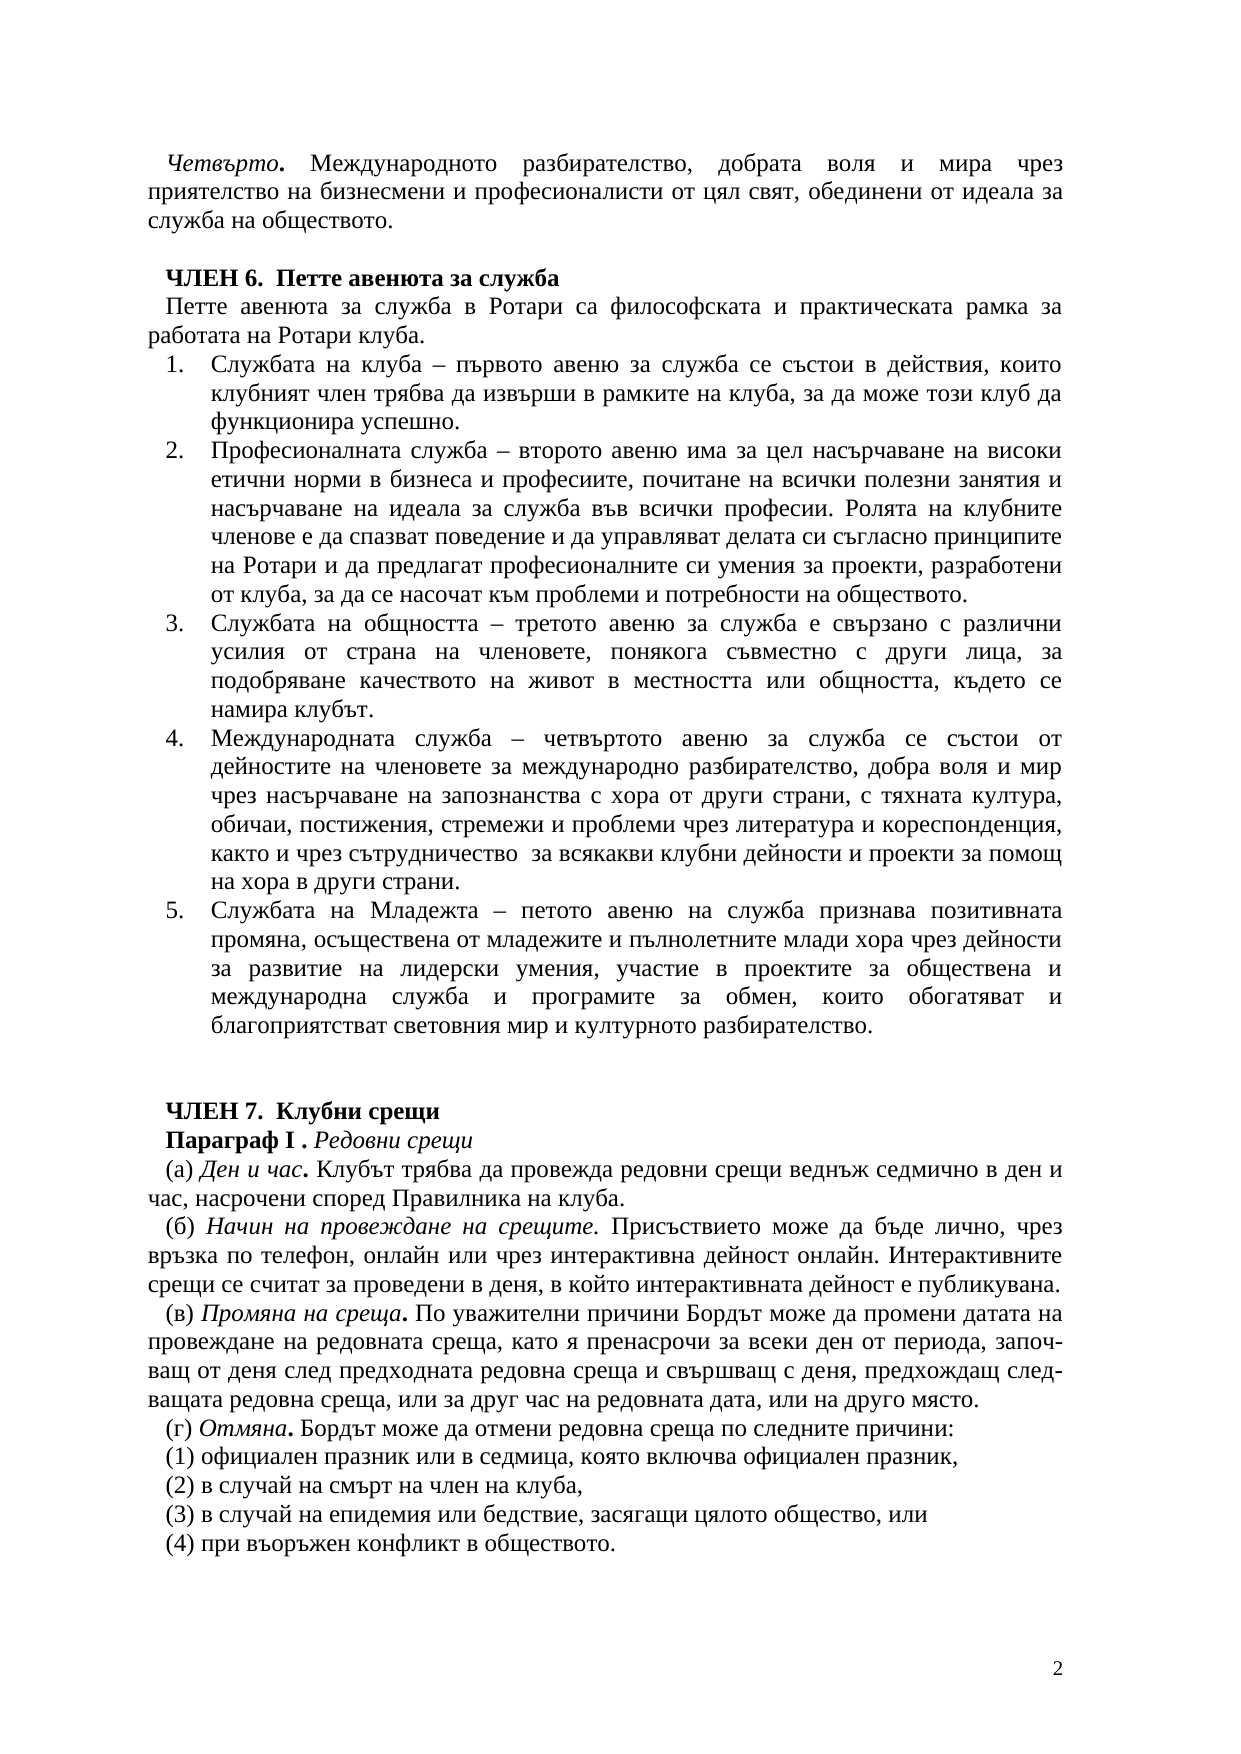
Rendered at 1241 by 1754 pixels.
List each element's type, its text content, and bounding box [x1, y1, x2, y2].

text (а) Ден и час. Клубът трябва да провежда редовни срещи веднъж седмично в ден и час, насрочени според Правилника на клуба. [148, 1154, 1063, 1211]
text (4) при въоръжен конфликт в обществото. [148, 1528, 1063, 1556]
list Международната служба – четвъртото авеню за служба се състои от дейностите на членовете за международно разбирателство, добра воля и мир чрез насърчаване на запознанства с хора от други страни, с тяхната култура, обичаи, постижения, стремежи и проблеми чрез литература и кореспонденция, както и чрез сътрудничество за всякакви клубни дейности и проекти за помощ на хора в други страни. [165, 723, 1063, 895]
text (2) в случай на смърт на член на клуба, [148, 1470, 1063, 1499]
text (г) Отмяна. Бордът може да отмени редовна среща по следните причини: [148, 1413, 1063, 1441]
list Професионалната служба – второто авеню има за цел насърчаване на високи етични норми в бизнеса и професиите, почитане на всички полезни занятия и насърчаване на идеала за служба във всички професии. Ролята на клубните членове е да спазват поведение и да управляват делата си съгласно принципите на Ротари и да предлагат професионалните си умения за проекти, разработени от клуба, за да се насочат към проблеми и потребности на обществото. [165, 435, 1063, 608]
text Петте авенюта за служба в Ротари са философската и практическата рамка за работата на Ротари клуба. [148, 291, 1063, 349]
list Службата на клуба – първото авеню за служба се състои в действия, които клубният член трябва да извърши в рамките на клуба, за да може този клуб да функционира успешно. [165, 349, 1063, 435]
text ЧЛЕН 7. Клубни срещи [148, 1096, 1063, 1125]
text (3) в случай на епидемия или бедствие, засягащи цялото общество, или [148, 1499, 1063, 1528]
text Параграф I . Редовни срещи [148, 1125, 1063, 1154]
list Службата на Младежта – петото авеню на служба признава позитивната промяна, осъществена от младежите и пълнолетните млади хора чрез дейности за развитие на лидерски умения, участие в проектите за обществена и международна служба и програмите за обмен, които обогатяват и благоприятстват световния мир и културното разбирателство. [165, 895, 1063, 1039]
list Службата на общността – третото авеню за служба е свързано с различни усилия от страна на членовете, понякога съвместно с други лица, за подобряване качеството на живот в местността или общността, където се намира клубът. [165, 608, 1063, 723]
text ЧЛЕН 6. Петте авенюта за служба [148, 263, 1063, 291]
text (в) Промяна на среща. По уважителни причини Бордът може да промени датата на провеждане на редовната среща, като я пренасрочи за всеки ден от периода, започващ от деня след предходната редовна среща и свършващ с деня, предхождащ следващата редовна среща, или за друг час на редовната дата, или на друго място. [148, 1298, 1063, 1413]
text Четвърто. Международното разбирателство, добрата воля и мира чрез приятелство на бизнесмени и професионалисти от цял свят, обединени от идеала за служба на обществото. [148, 148, 1063, 234]
text (б) Начин на провеждане на срещите. Присъствието може да бъде лично, чрез връзка по телефон, онлайн или чрез интерактивна дейност онлайн. Интерактивните срещи се считат за проведени в деня, в който интерактивната дейност е публикувана. [148, 1211, 1063, 1298]
text (1) официален празник или в седмица, която включва официален празник, [148, 1441, 1063, 1470]
